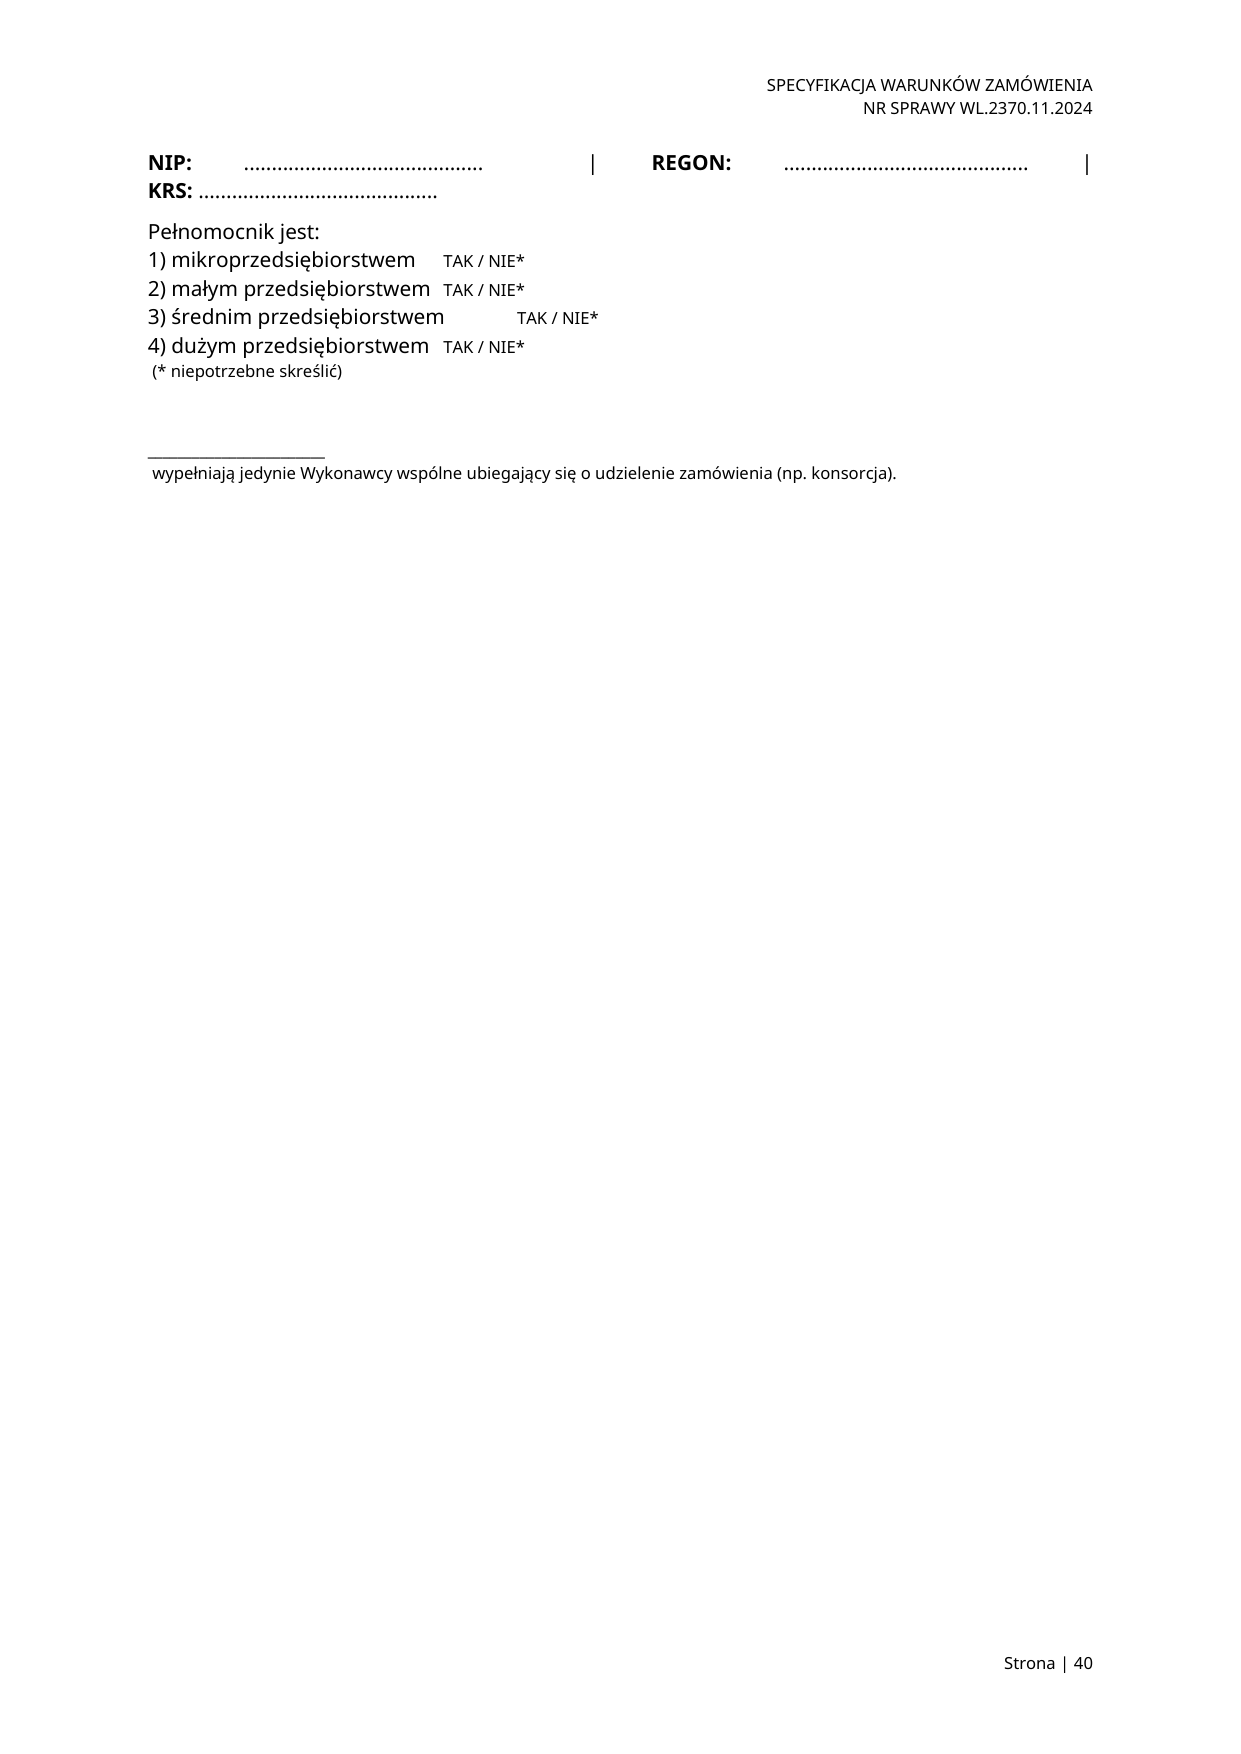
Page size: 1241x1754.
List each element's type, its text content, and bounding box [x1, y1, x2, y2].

text (* niepotrzebne skreślić) [148, 359, 1093, 382]
text 2) małym przedsiębiorstwem TAK / NIE* [148, 274, 1093, 302]
text Pełnomocnik jest: [148, 217, 1093, 245]
text 1) mikroprzedsiębiorstwem TAK / NIE* [148, 245, 1093, 274]
text 4) dużym przedsiębiorstwem TAK / NIE* [148, 331, 1093, 359]
text NIP: ........................................... | REGON: ............................................ | KRS: ........................................... [148, 148, 1093, 204]
text 3) średnim przedsiębiorstwem TAK / NIE* [148, 302, 1093, 331]
text ________________________ [148, 439, 1093, 461]
text wypełniają jedynie Wykonawcy wspólne ubiegający się o udzielenie zamówienia (np. konsorcja). [148, 461, 1093, 484]
